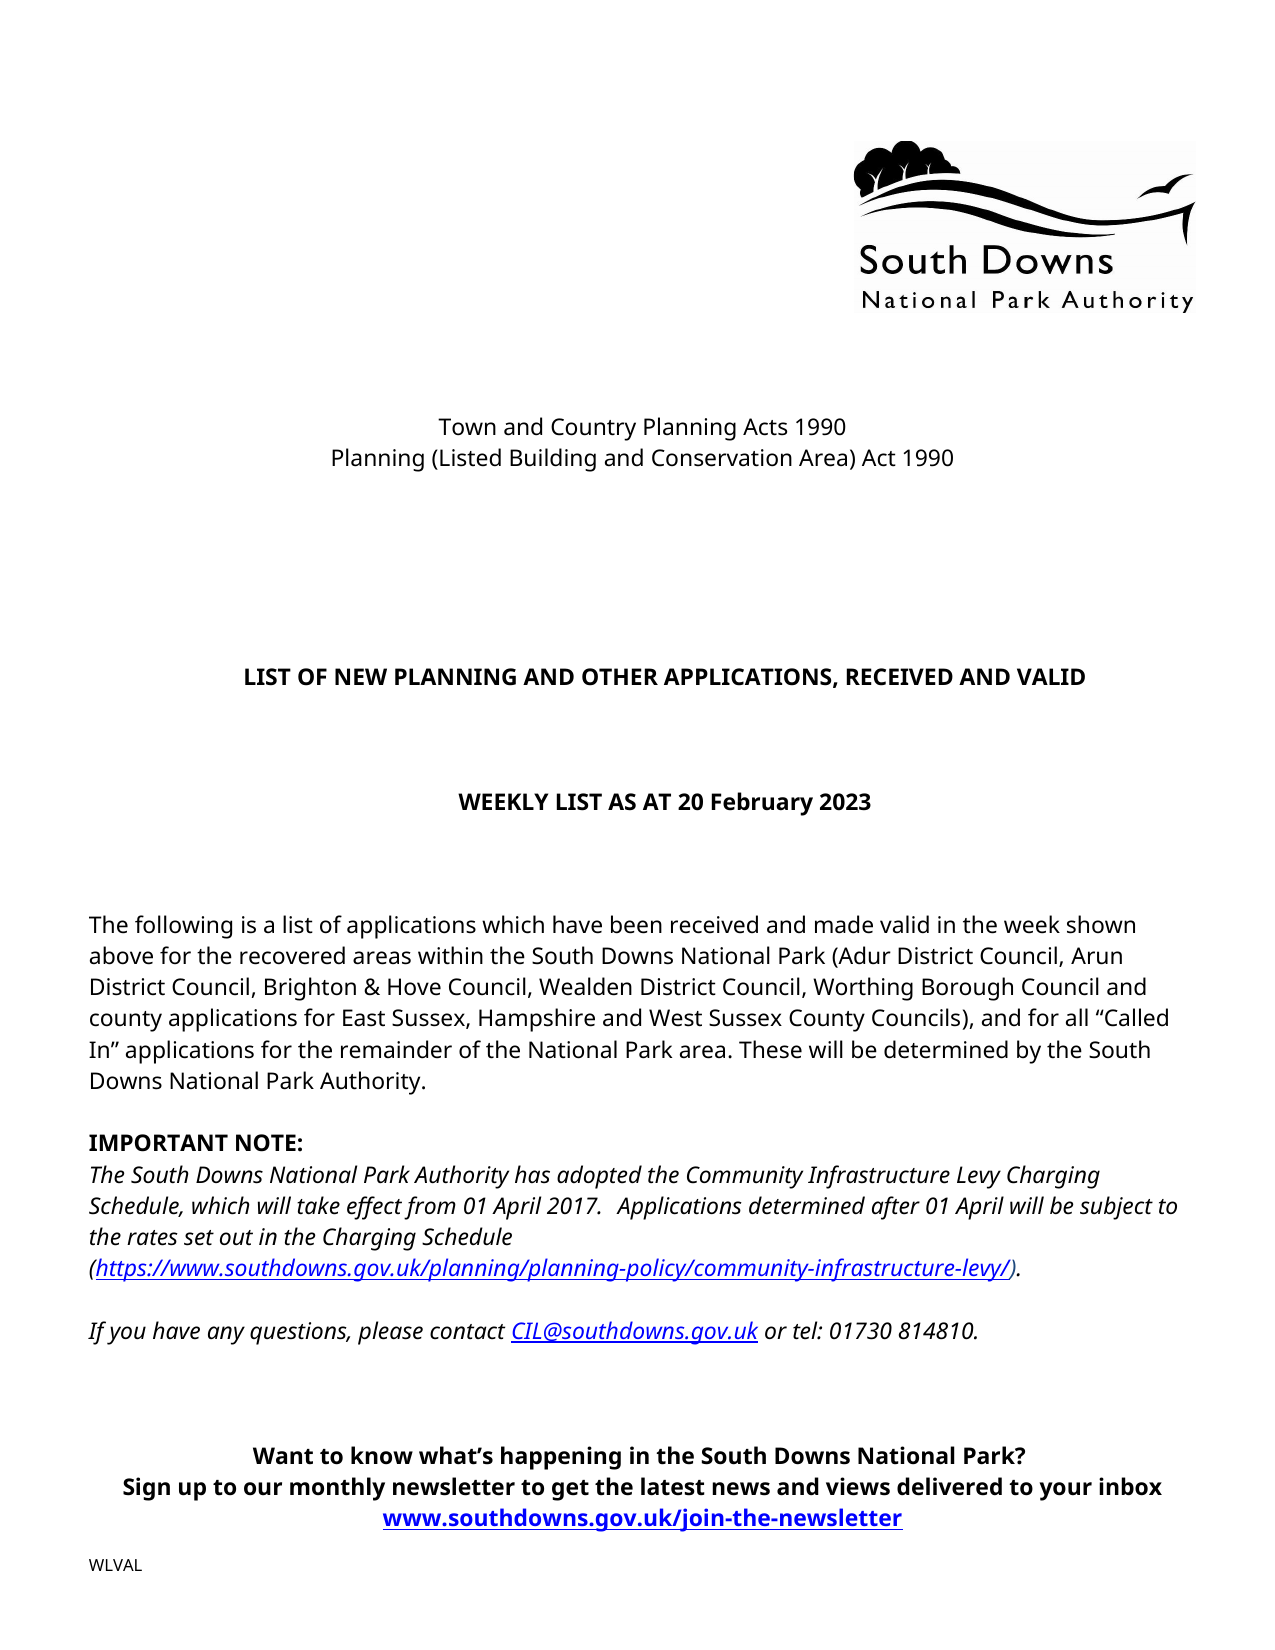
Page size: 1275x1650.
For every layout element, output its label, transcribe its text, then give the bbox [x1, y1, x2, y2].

text www.southdowns.gov.uk/join-the-newsletter [89, 1502, 1196, 1534]
text Town and Country Planning Acts 1990 [89, 411, 1196, 442]
text LIST OF NEW PLANNING AND OTHER APPLICATIONS, RECEIVED AND VALID [89, 661, 1241, 692]
text Want to know what’s happening in the South Downs National Park? Sign up to our monthly newsletter to get the latest news and views delivered to your inbox [89, 1440, 1196, 1502]
text IMPORTANT NOTE: [89, 1127, 1196, 1159]
text If you have any questions, please contact CIL@southdowns.gov.uk or tel: 01730 814810. [89, 1315, 1196, 1346]
text Planning (Listed Building and Conservation Area) Act 1990 [89, 442, 1196, 474]
text The South Downs National Park Authority has adopted the Community Infrastructure Levy Charging Schedule, which will take effect from 01 April 2017. Applications determined after 01 April will be subject to the rates set out in the Charging Schedule (https://www.southdowns.gov.uk/planning/planning-policy/community-infrastructure-levy/). [89, 1159, 1196, 1284]
text WEEKLY LIST AS AT 20 February 2023 [89, 786, 1241, 817]
text The following is a list of applications which have been received and made valid in the week shown above for the recovered areas within the South Downs National Park (Adur District Council, Arun District Council, Brighton & Hove Council, Wealden District Council, Worthing Borough Council and county applications for East Sussex, Hampshire and West Sussex County Councils), and for all “Called In” applications for the remainder of the National Park area. These will be determined by the South Downs National Park Authority. [89, 909, 1196, 1096]
picture [853, 141, 1197, 313]
